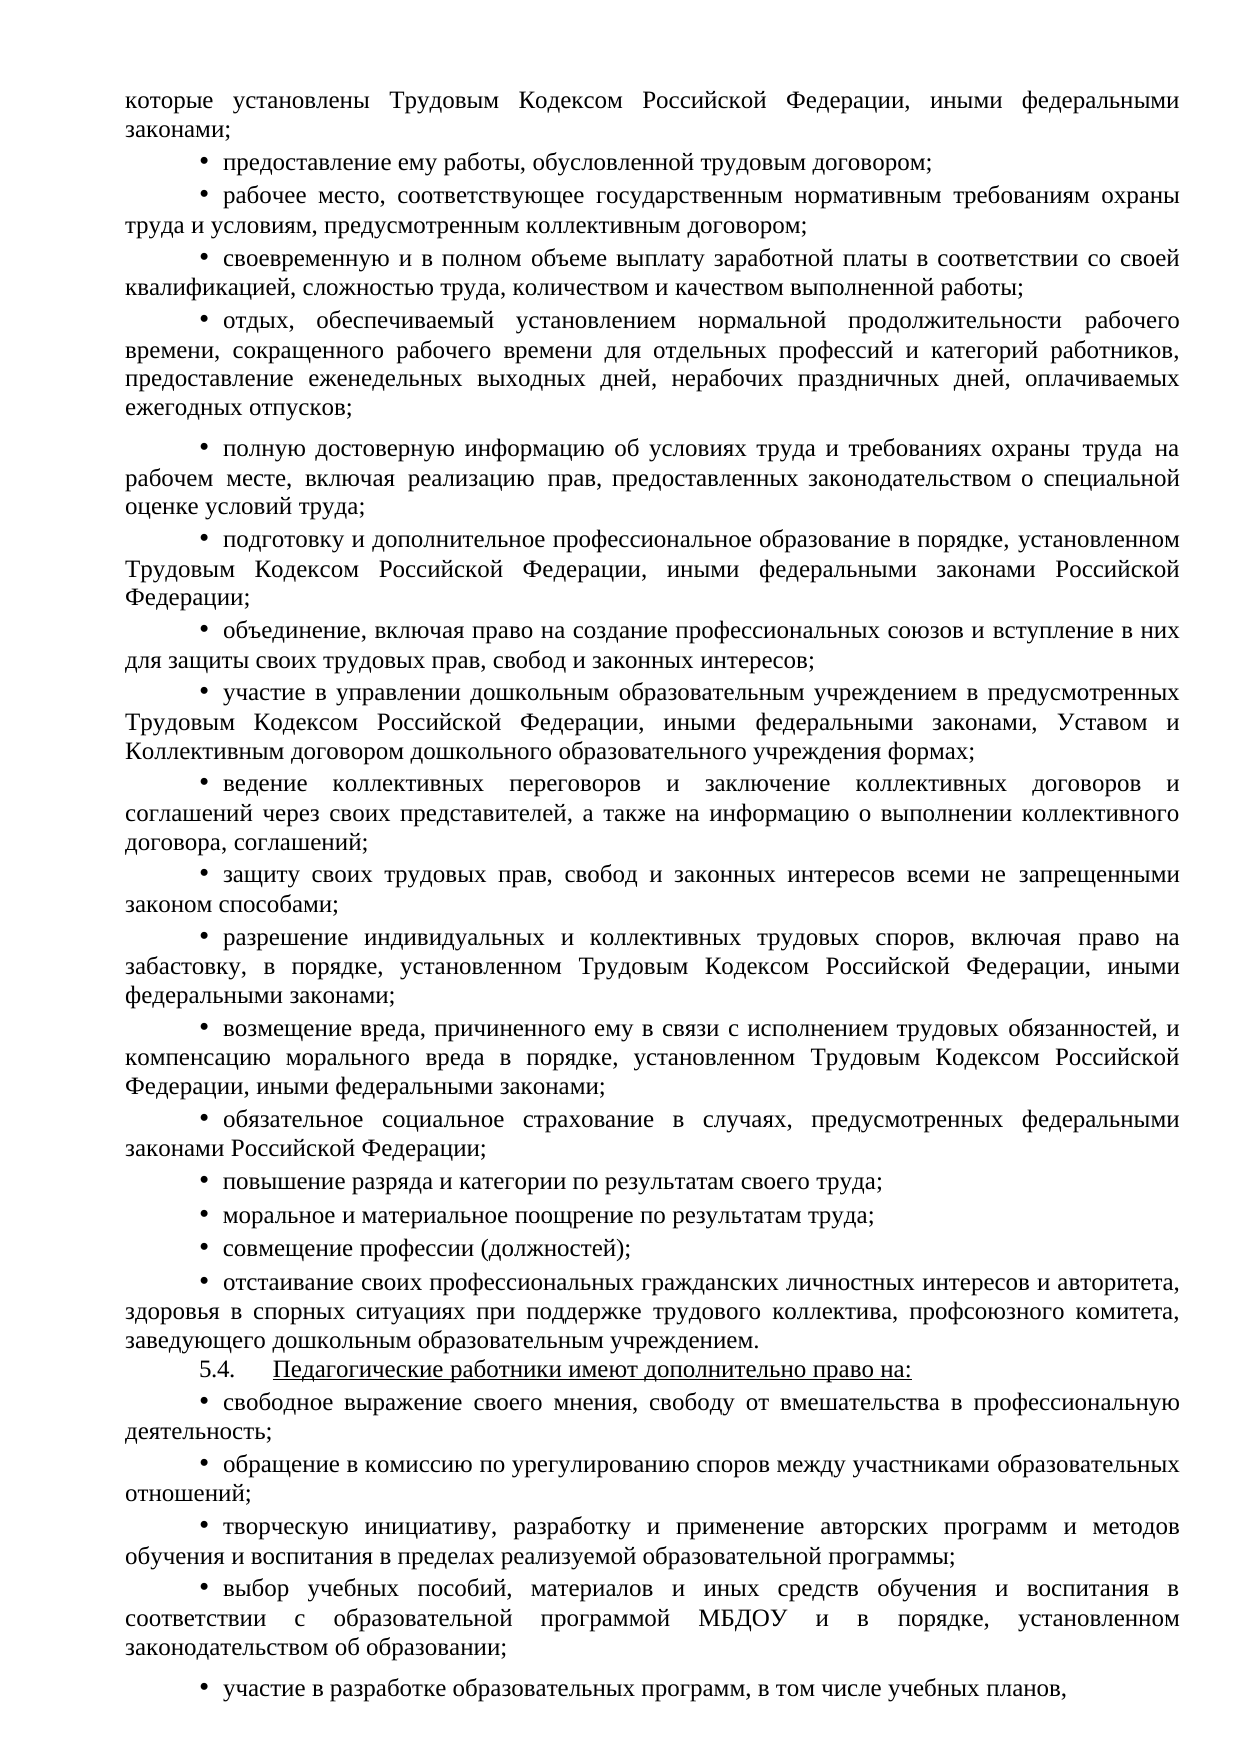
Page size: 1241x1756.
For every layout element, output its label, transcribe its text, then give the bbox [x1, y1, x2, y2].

list совмещение профессии (должностей); [125, 1229, 1180, 1263]
list Педагогические работники имеют дополнительно право на: [125, 1354, 1180, 1383]
list объединение, включая право на создание профессиональных союзов и вступление в них для защиты своих трудовых прав, свобод и законных интересов; [125, 611, 1180, 673]
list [125, 85, 1180, 143]
list своевременную и в полном объеме выплату заработной платы в соответствии со своей квалификацией, сложностью труда, количеством и качеством выполненной работы; [125, 239, 1180, 301]
list предоставление ему работы, обусловленной трудовым договором; [125, 143, 1180, 177]
list отстаивание своих профессиональных гражданских личностных интересов и авторитета, здоровья в спорных ситуациях при поддержке трудового коллектива, профсоюзного комитета, заведующего дошкольным образовательным учреждением. [125, 1263, 1180, 1354]
list обязательное социальное страхование в случаях, предусмотренных федеральными законами Российской Федерации; [125, 1100, 1180, 1162]
list полную достоверную информацию об условиях труда и требованиях охраны труда на рабочем месте, включая реализацию прав, предоставленных законодательством о специальной оценке условий труда; [125, 429, 1180, 520]
list отдых, обеспечиваемый установлением нормальной продолжительности рабочего времени, сокращенного рабочего времени для отдельных профессий и категорий работников, предоставление еженедельных выходных дней, нерабочих праздничных дней, оплачиваемых ежегодных отпусков; [125, 301, 1180, 421]
list выбор учебных пособий, материалов и иных средств обучения и воспитания в соответствии с образовательной программой МБДОУ и в порядке, установленном законодательством об образовании; [125, 1569, 1180, 1661]
list обращение в комиссию по урегулированию споров между участниками образовательных отношений; [125, 1445, 1180, 1507]
list возмещение вреда, причиненного ему в связи с исполнением трудовых обязанностей, и компенсацию морального вреда в порядке, установленном Трудовым Кодексом Российской Федерации, иными федеральными законами; [125, 1009, 1180, 1100]
list защиту своих трудовых прав, свобод и законных интересов всеми не запрещенными законом способами; [125, 856, 1180, 918]
list ведение коллективных переговоров и заключение коллективных договоров и соглашений через своих представителей, а также на информацию о выполнении коллективного договора, соглашений; [125, 764, 1180, 856]
list рабочее место, соответствующее государственным нормативным требованиям охраны труда и условиям, предусмотренным коллективным договором; [125, 177, 1180, 239]
list свободное выражение своего мнения, свободу от вмешательства в профессиональную деятельность; [125, 1383, 1180, 1445]
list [125, 1669, 1180, 1702]
list повышение разряда и категории по результатам своего труда; [125, 1162, 1180, 1196]
list моральное и материальное поощрение по результатам труда; [125, 1196, 1180, 1229]
list творческую инициативу, разработку и применение авторских программ и методов обучения и воспитания в пределах реализуемой образовательной программы; [125, 1507, 1180, 1569]
list подготовку и дополнительное профессиональное образование в порядке, установленном Трудовым Кодексом Российской Федерации, иными федеральными законами Российской Федерации; [125, 520, 1180, 611]
list участие в управлении дошкольным образовательным учреждением в предусмотренных Трудовым Кодексом Российской Федерации, иными федеральными законами, Уставом и Коллективным договором дошкольного образовательного учреждения формах; [125, 673, 1180, 764]
list разрешение индивидуальных и коллективных трудовых споров, включая право на забастовку, в порядке, установленном Трудовым Кодексом Российской Федерации, иными федеральными законами; [125, 918, 1180, 1009]
